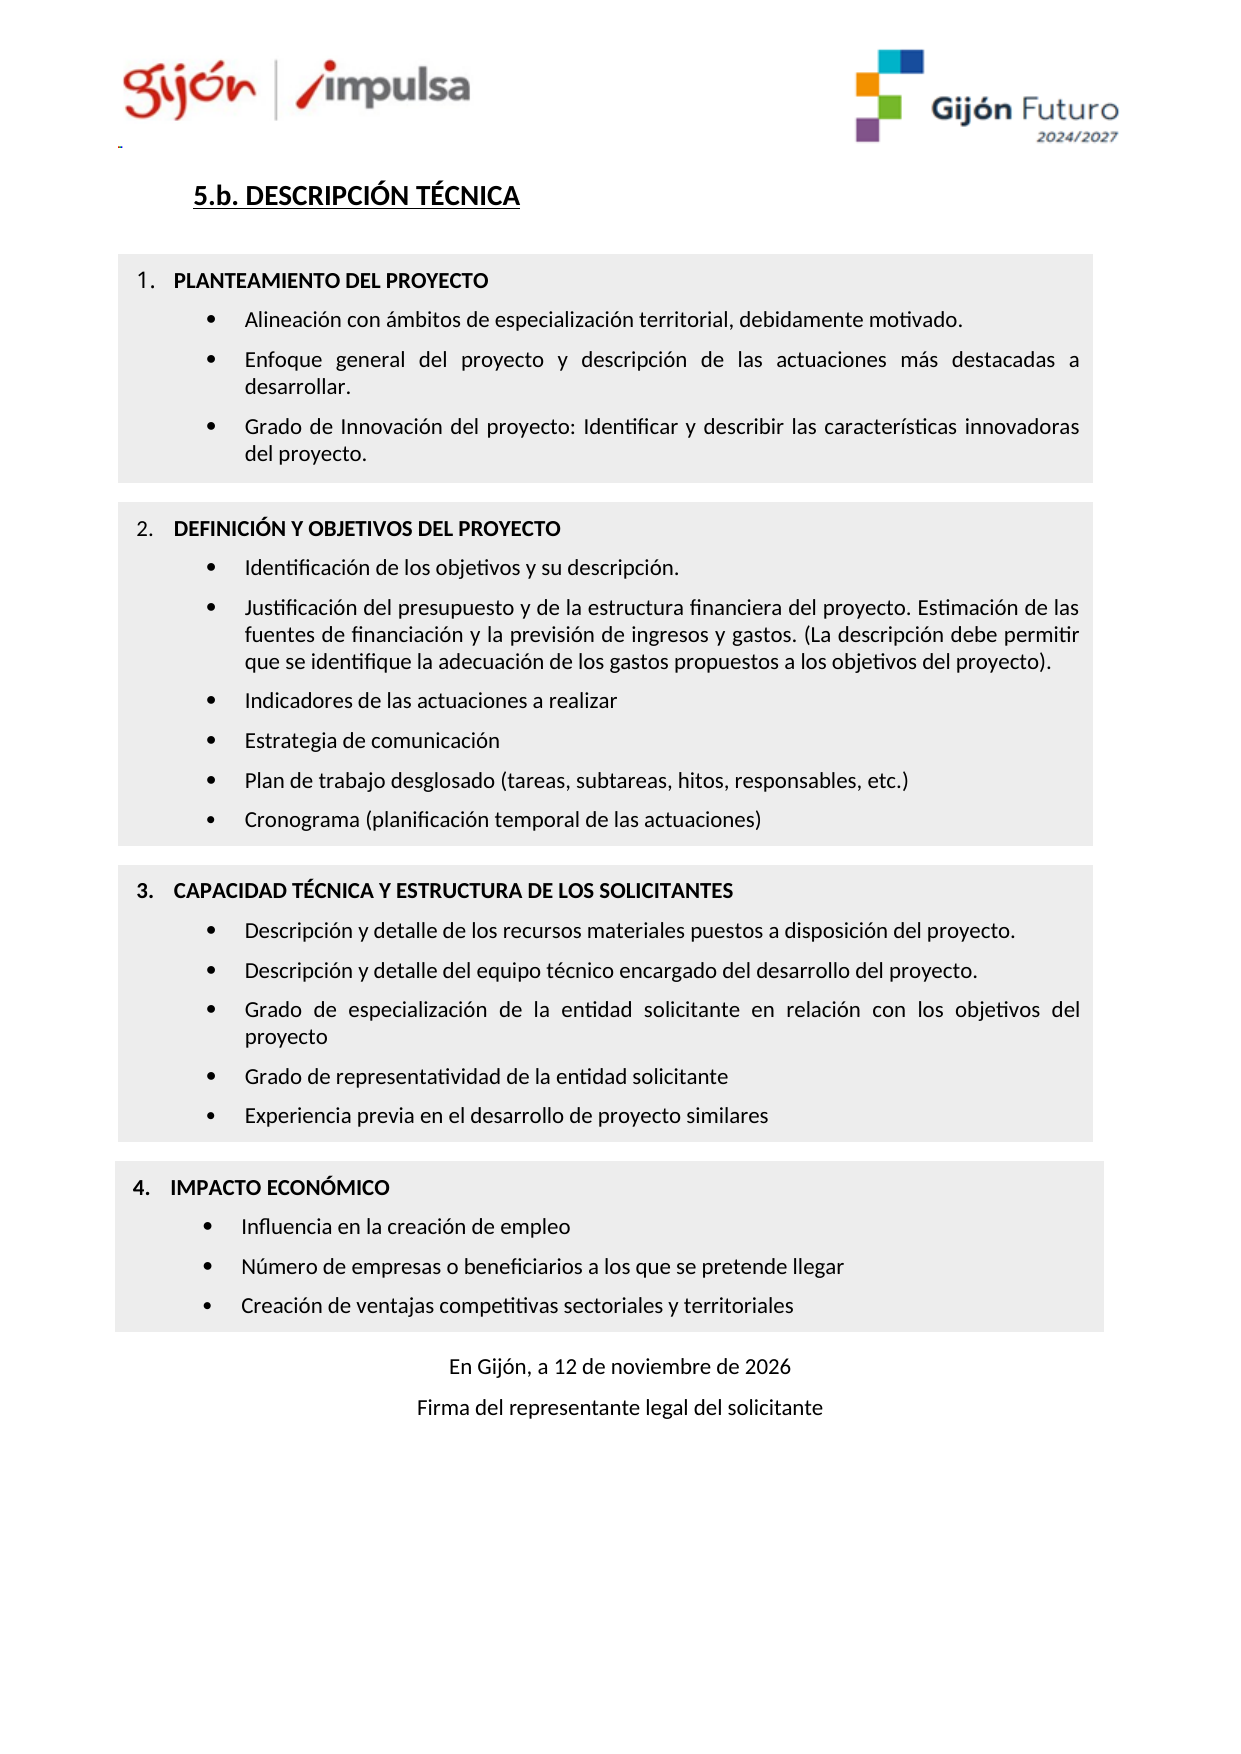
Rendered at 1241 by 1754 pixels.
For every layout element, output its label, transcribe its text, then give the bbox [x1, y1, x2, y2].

text 5.b. DESCRIPCIÓN TÉCNICA [193, 177, 1122, 213]
table_header PLANTEAMIENTO DEL PROYECTO Alineación con ámbitos de especialización territorial, debidamente motivado. Enfoque general del proyecto y descripción de las actuaciones más destacadas a desarrollar. Grado de Innovación del proyecto: Identificar y describir las características innovadoras del proyecto. [118, 254, 1093, 483]
text En Gijón, a 12 de marzo de 2025 [118, 1352, 1122, 1381]
table_header IMPACTO ECONÓMICO Influencia en la creación de empleo Número de empresas o beneficiarios a los que se pretende llegar Creación de ventajas competitivas sectoriales y territoriales [115, 1161, 1104, 1332]
text Firma del representante legal del solicitante [118, 1393, 1122, 1421]
picture [118, 44, 1123, 148]
table_header DEFINICIÓN Y OBJETIVOS DEL PROYECTO Identificación de los objetivos y su descripción. Justificación del presupuesto y de la estructura financiera del proyecto. Estimación de las fuentes de financiación y la previsión de ingresos y gastos. (La descripción debe permitir que se identifique la adecuación de los gastos propuestos a los objetivos del proyecto). Indicadores de las actuaciones a realizar Estrategia de comunicación Plan de trabajo desglosado (tareas, subtareas, hitos, responsables, etc.) Cronograma (planificación temporal de las actuaciones) [118, 502, 1093, 846]
table_header CAPACIDAD TÉCNICA Y ESTRUCTURA DE LOS SOLICITANTES Descripción y detalle de los recursos materiales puestos a disposición del proyecto. Descripción y detalle del equipo técnico encargado del desarrollo del proyecto. Grado de especialización de la entidad solicitante en relación con los objetivos del proyecto Grado de representatividad de la entidad solicitante Experiencia previa en el desarrollo de proyecto similares [118, 865, 1093, 1142]
